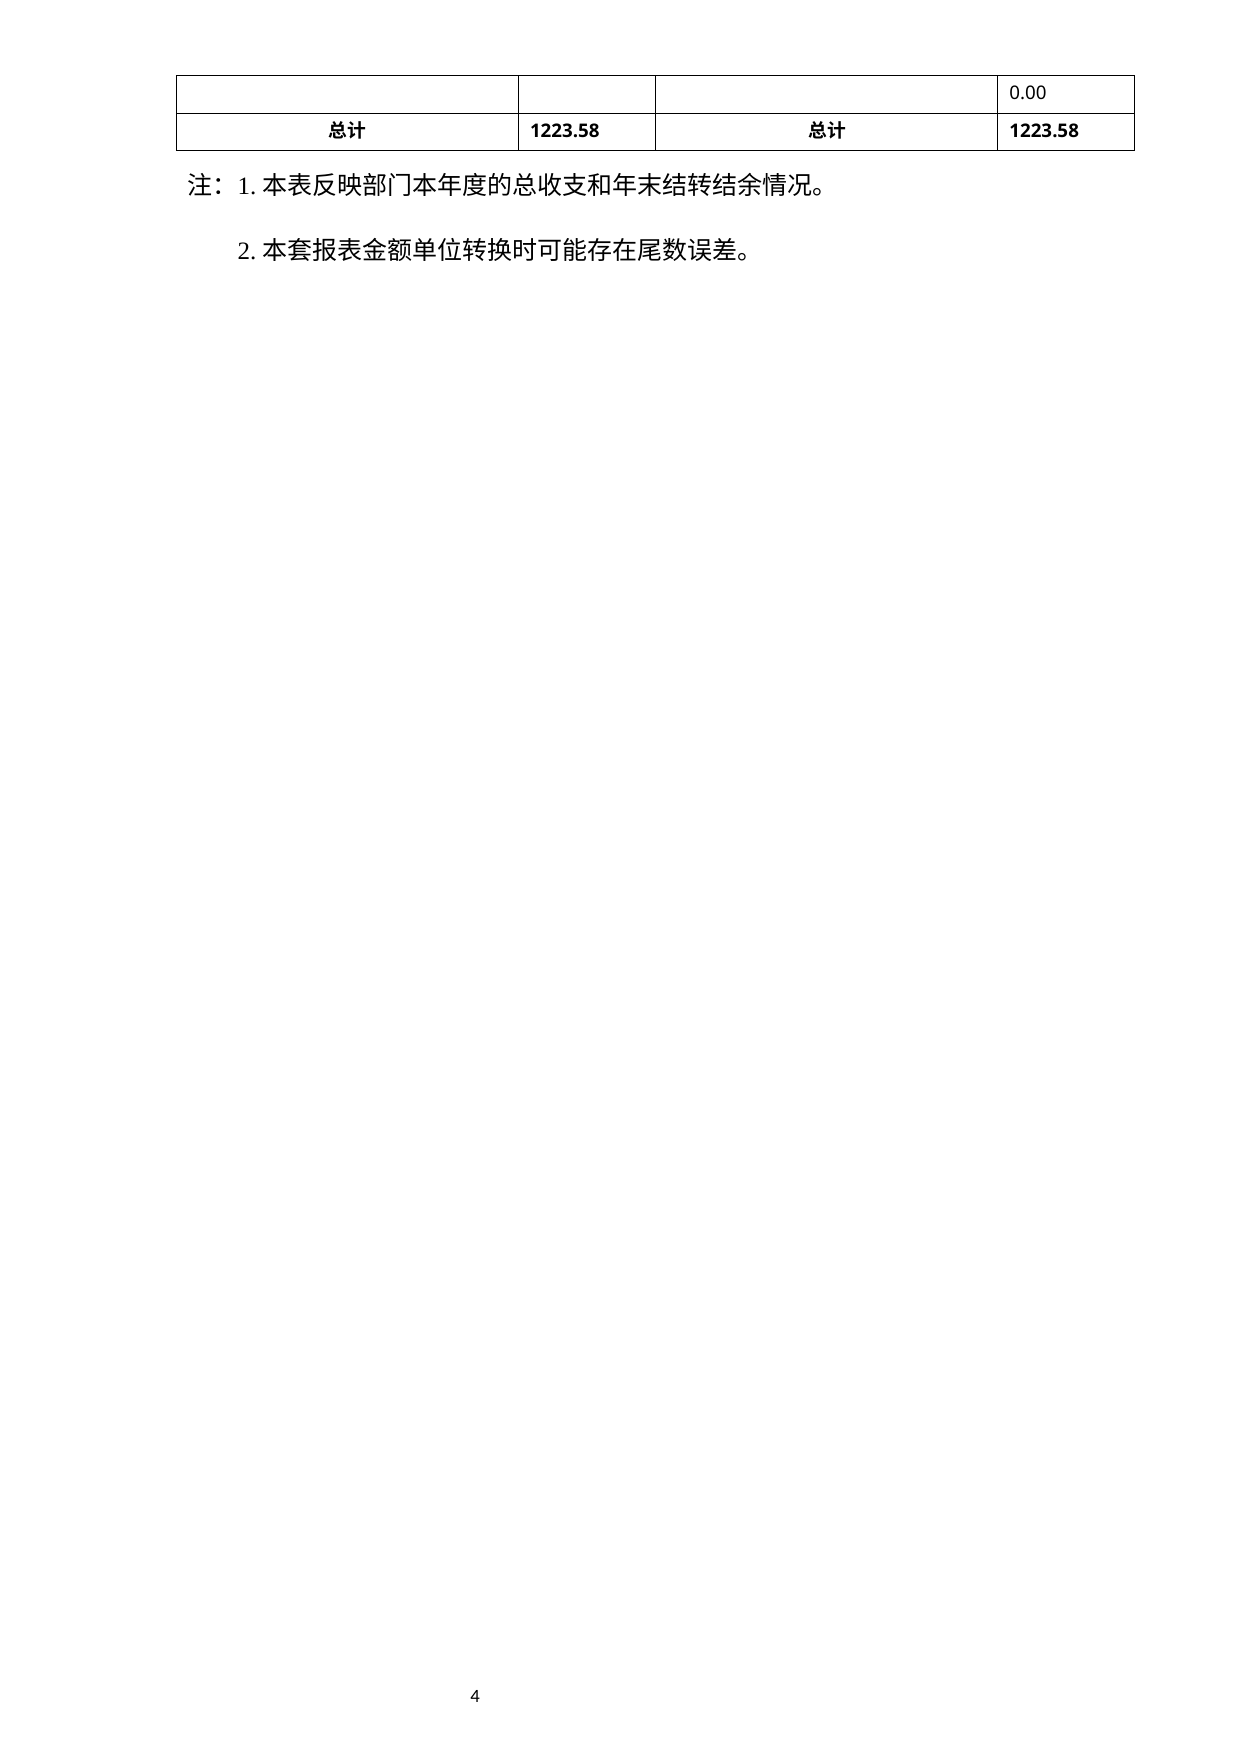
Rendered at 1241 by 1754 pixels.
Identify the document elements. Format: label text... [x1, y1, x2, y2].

text 注：1. 本表反映部门本年度的总收支和年末结转结余情况。 [187, 151, 1053, 216]
table_cell 1223.58 [998, 114, 1134, 150]
table_cell 总计 [177, 114, 518, 150]
table_cell 0.00 [998, 76, 1134, 112]
table_cell 1223.58 [519, 114, 655, 150]
table_cell [519, 76, 655, 112]
table_cell [656, 76, 997, 112]
text 2. 本套报表金额单位转换时可能存在尾数误差。 [187, 216, 1053, 281]
table_cell 总计 [656, 114, 997, 150]
table_cell [177, 76, 518, 112]
